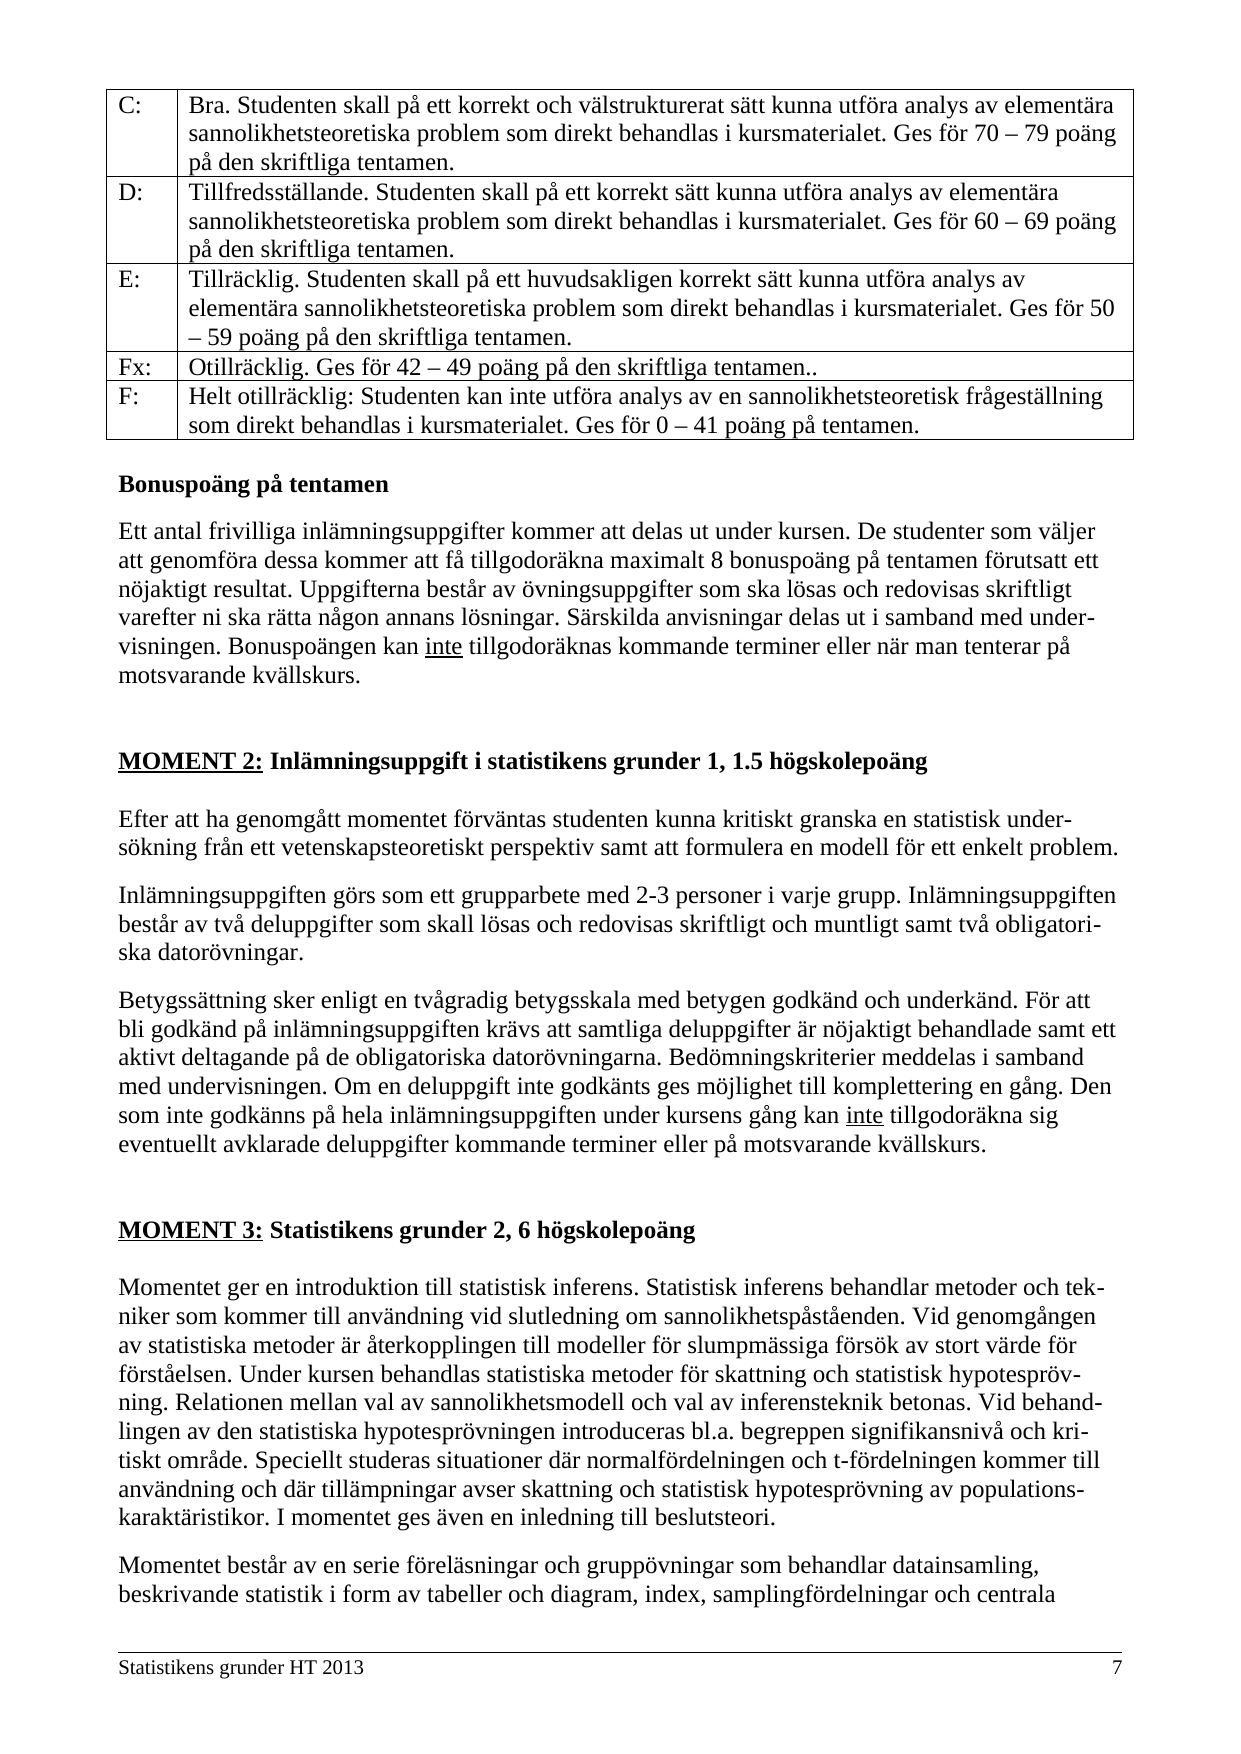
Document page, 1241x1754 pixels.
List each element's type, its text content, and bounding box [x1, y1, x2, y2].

table_cell Otillräcklig. Ges för 42 – 49 poäng på den skriftliga tentamen.. [178, 352, 1133, 380]
table_header Bra. Studenten skall på ett korrekt och välstrukturerat sätt kunna utföra analys av elementära sannolikhetsteoretiska problem som direkt behandlas i kursmaterialet. Ges för 70 – 79 poäng på den skriftliga tentamen. [178, 90, 1133, 176]
text Moment 2: Inlämningsuppgift i statistikens grunder 1, 1.5 högskolepoäng [118, 746, 1122, 775]
text Inlämningsuppgiften görs som ett grupparbete med 2-3 personer i varje grupp. Inlämningsuppgiften består av två deluppgifter som skall lösas och redovisas skriftligt och muntligt samt två obligatoriska datorövningar. [118, 880, 1122, 966]
table_cell E: [107, 264, 177, 351]
table_header C: [107, 90, 177, 176]
table_cell Helt otillräcklig: Studenten kan inte utföra analys av en sannolikhetsteoretisk frågeställning som direkt behandlas i kursmaterialet. Ges för 0 – 41 poäng på tentamen. [178, 381, 1133, 439]
table_cell D: [107, 177, 177, 263]
table_cell F: [107, 381, 177, 439]
text Momentet ger en introduktion till statistisk inferens. Statistisk inferens behandlar metoder och tekniker som kommer till användning vid slutledning om sannolikhetspåståenden. Vid genomgången av statistiska metoder är återkopplingen till modeller för slumpmässiga försök av stort värde för förståelsen. Under kursen behandlas statistiska metoder för skattning och statistisk hypotesprövning. Relationen mellan val av sannolikhetsmodell och val av inferensteknik betonas. Vid behandlingen av den statistiska hypotesprövningen introduceras bl.a. begreppen signifikansnivå och kritiskt område. Speciellt studeras situationer där normalfördelningen och t-fördelningen kommer till användning och där tillämpningar avser skattning och statistisk hypotesprövning av populationskaraktäristikor. I momentet ges även en inledning till beslutsteori. [118, 1272, 1122, 1531]
table_cell Fx: [107, 352, 177, 380]
text Betygssättning sker enligt en tvågradig betygsskala med betygen godkänd och underkänd. För att bli godkänd på inlämningsuppgiften krävs att samtliga deluppgifter är nöjaktigt behandlade samt ett aktivt deltagande på de obligatoriska datorövningarna. Bedömningskriterier meddelas i samband med undervisningen. Om en deluppgift inte godkänts ges möjlighet till komplettering en gång. Den som inte godkänns på hela inlämningsuppgiften under kursens gång kan inte tillgodoräkna sig eventuellt avklarade deluppgifter kommande terminer eller på motsvarande kvällskurs. [118, 985, 1122, 1157]
text Efter att ha genomgått momentet förväntas studenten kunna kritiskt granska en statistisk undersökning från ett vetenskapsteoretiskt perspektiv samt att formulera en modell för ett enkelt problem. [118, 804, 1122, 861]
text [118, 1550, 1122, 1607]
text Bonuspoäng på tentamen [118, 469, 1122, 497]
text Ett antal frivilliga inlämningsuppgifter kommer att delas ut under kursen. De studenter som väljer att genomföra dessa kommer att få tillgodoräkna maximalt 8 bonuspoäng på tentamen förutsatt ett nöjaktigt resultat. Uppgifterna består av övningsuppgifter som ska lösas och redovisas skriftligt varefter ni ska rätta någon annans lösningar. Särskilda anvisningar delas ut i samband med undervisningen. Bonuspoängen kan inte tillgodoräknas kommande terminer eller när man tenterar på motsvarande kvällskurs. [118, 516, 1122, 689]
table_cell Tillfredsställande. Studenten skall på ett korrekt sätt kunna utföra analys av elementära sannolikhetsteoretiska problem som direkt behandlas i kursmaterialet. Ges för 60 – 69 poäng på den skriftliga tentamen. [178, 177, 1133, 263]
text Moment 3: Statistikens grunder 2, 6 högskolepoäng [118, 1215, 1122, 1244]
table_cell Tillräcklig. Studenten skall på ett huvudsakligen korrekt sätt kunna utföra analys av elementära sannolikhetsteoretiska problem som direkt behandlas i kursmaterialet. Ges för 50 – 59 poäng på den skriftliga tentamen. [178, 264, 1133, 351]
